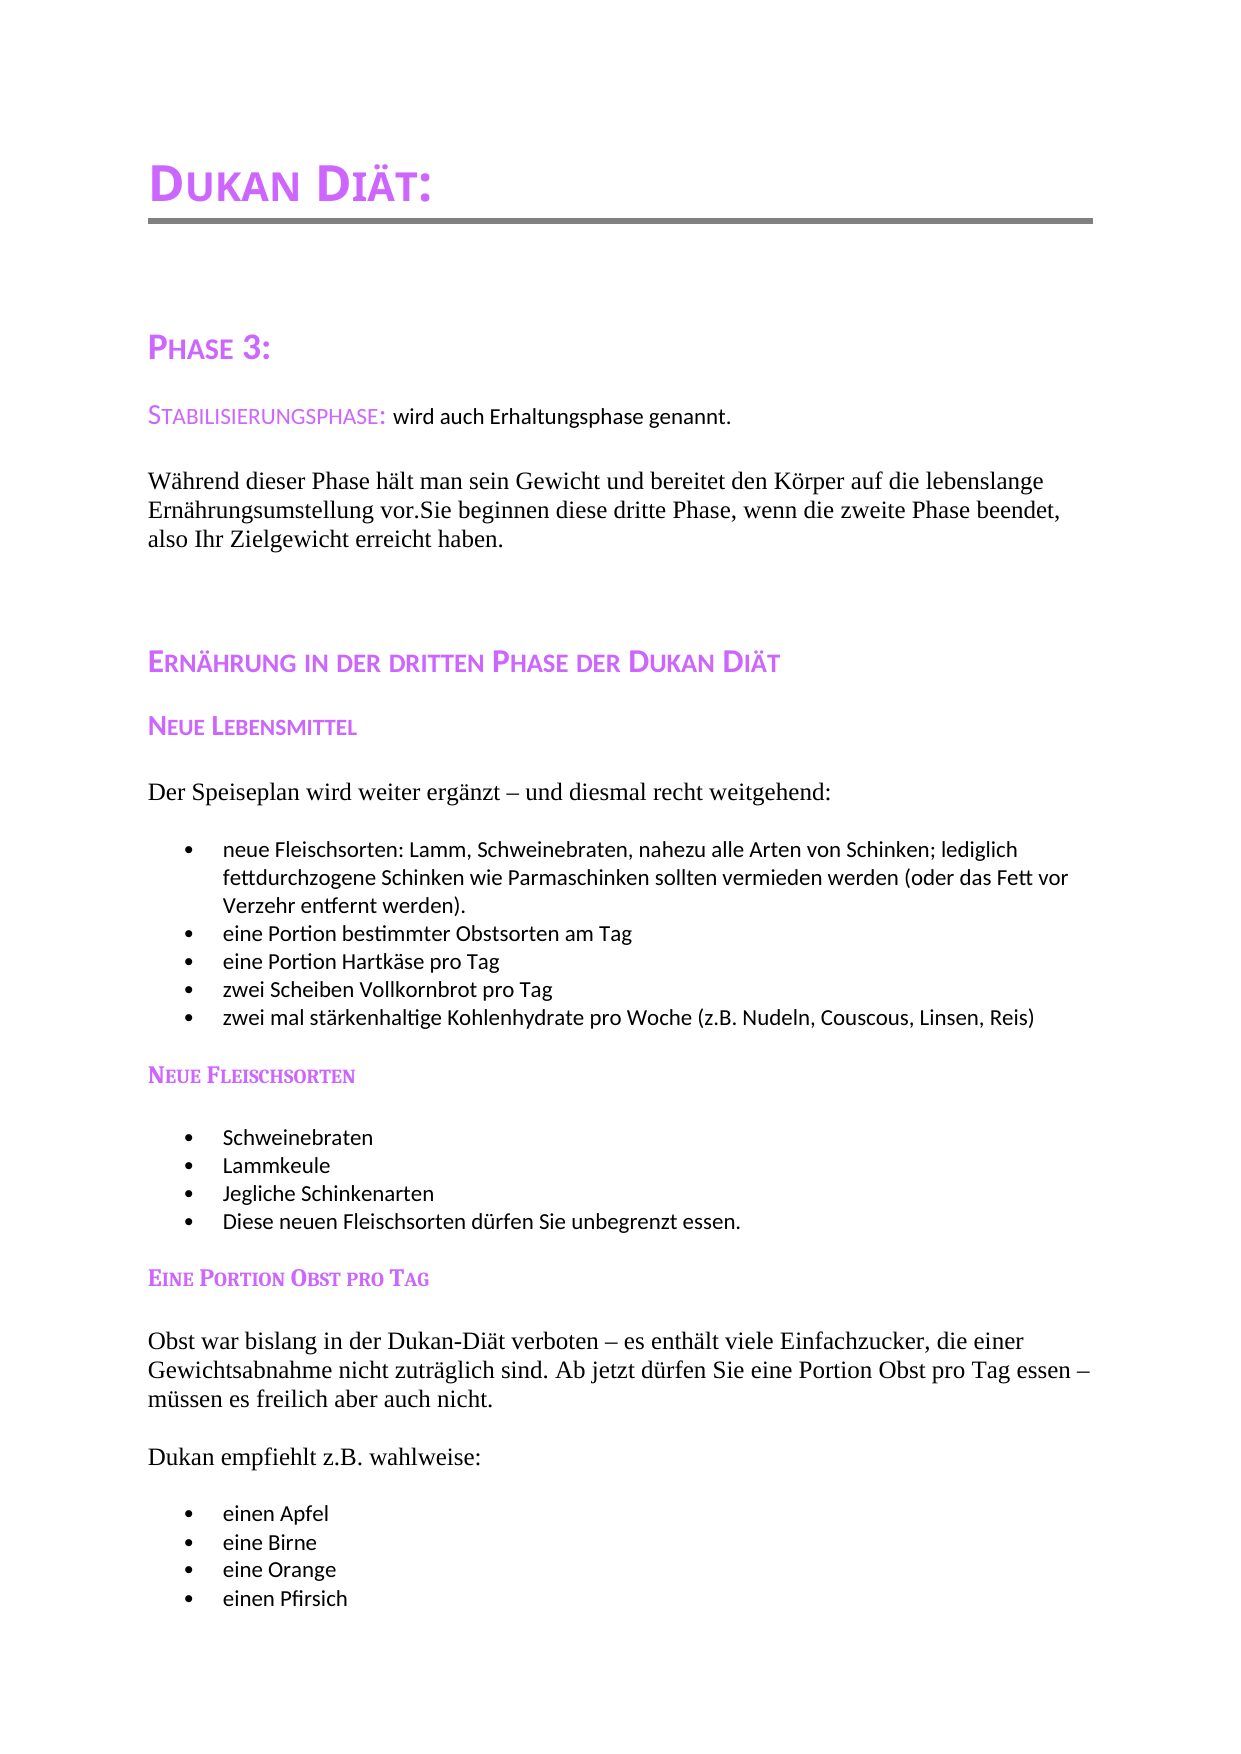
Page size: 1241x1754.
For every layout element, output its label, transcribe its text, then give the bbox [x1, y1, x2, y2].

list einen Pfirsich [185, 1584, 1093, 1612]
subtitle Ernährung in der dritten Phase der Dukan Diät [148, 640, 1093, 680]
list zwei Scheiben Vollkornbrot pro Tag [185, 975, 1093, 1003]
list Lammkeule [185, 1151, 1093, 1179]
list eine Orange [185, 1556, 1093, 1584]
text Obst war bislang in der Dukan-Diät verboten – es enthält viele Einfachzucker, die einer Gewichtsabnahme nicht zuträglich sind. Ab jetzt dürfen Sie eine Portion Obst pro Tag essen – müssen es freilich aber auch nicht. [148, 1326, 1093, 1412]
list eine Birne [185, 1528, 1093, 1556]
text Dukan empfiehlt z.B. wahlweise: [148, 1442, 1093, 1470]
text Der Speiseplan wird weiter ergänzt – und diesmal recht weitgehend: [148, 777, 1093, 806]
list eine Portion Hartkäse pro Tag [185, 947, 1093, 975]
list Diese neuen Fleischsorten dürfen Sie unbegrenzt essen. [185, 1207, 1093, 1235]
list neue Fleischsorten: Lamm, Schweinebraten, nahezu alle Arten von Schinken; lediglich fettdurchzogene Schinken wie Parmaschinken sollten vermieden werden (oder das Fett vor Verzehr entfernt werden). [185, 835, 1093, 919]
list einen Apfel [185, 1499, 1093, 1528]
list Schweinebraten [185, 1123, 1093, 1151]
list zwei mal stärkenhaltige Kohlenhydrate pro Woche (z.B. Nudeln, Couscous, Linsen, Reis) [185, 1003, 1093, 1031]
text Während dieser Phase hält man sein Gewicht und bereitet den Körper auf die lebenslange Ernährungsumstellung vor.Sie beginnen diese dritte Phase, wenn die zweite Phase beendet, also Ihr Zielgewicht erreicht haben. [148, 466, 1093, 553]
subtitle Eine Portion Obst pro Tag [148, 1264, 1093, 1293]
list Jegliche Schinkenarten [185, 1179, 1093, 1207]
subtitle Neue Lebensmittel [148, 707, 1093, 743]
text Stabilisierungsphase: wird auch Erhaltungsphase genannt. [148, 396, 1093, 432]
text Dukan Diät: [148, 148, 1093, 218]
subtitle Neue Fleischsorten [148, 1061, 1093, 1089]
list eine Portion bestimmter Obstsorten am Tag [185, 919, 1093, 947]
text Phase 3: [148, 323, 1093, 368]
